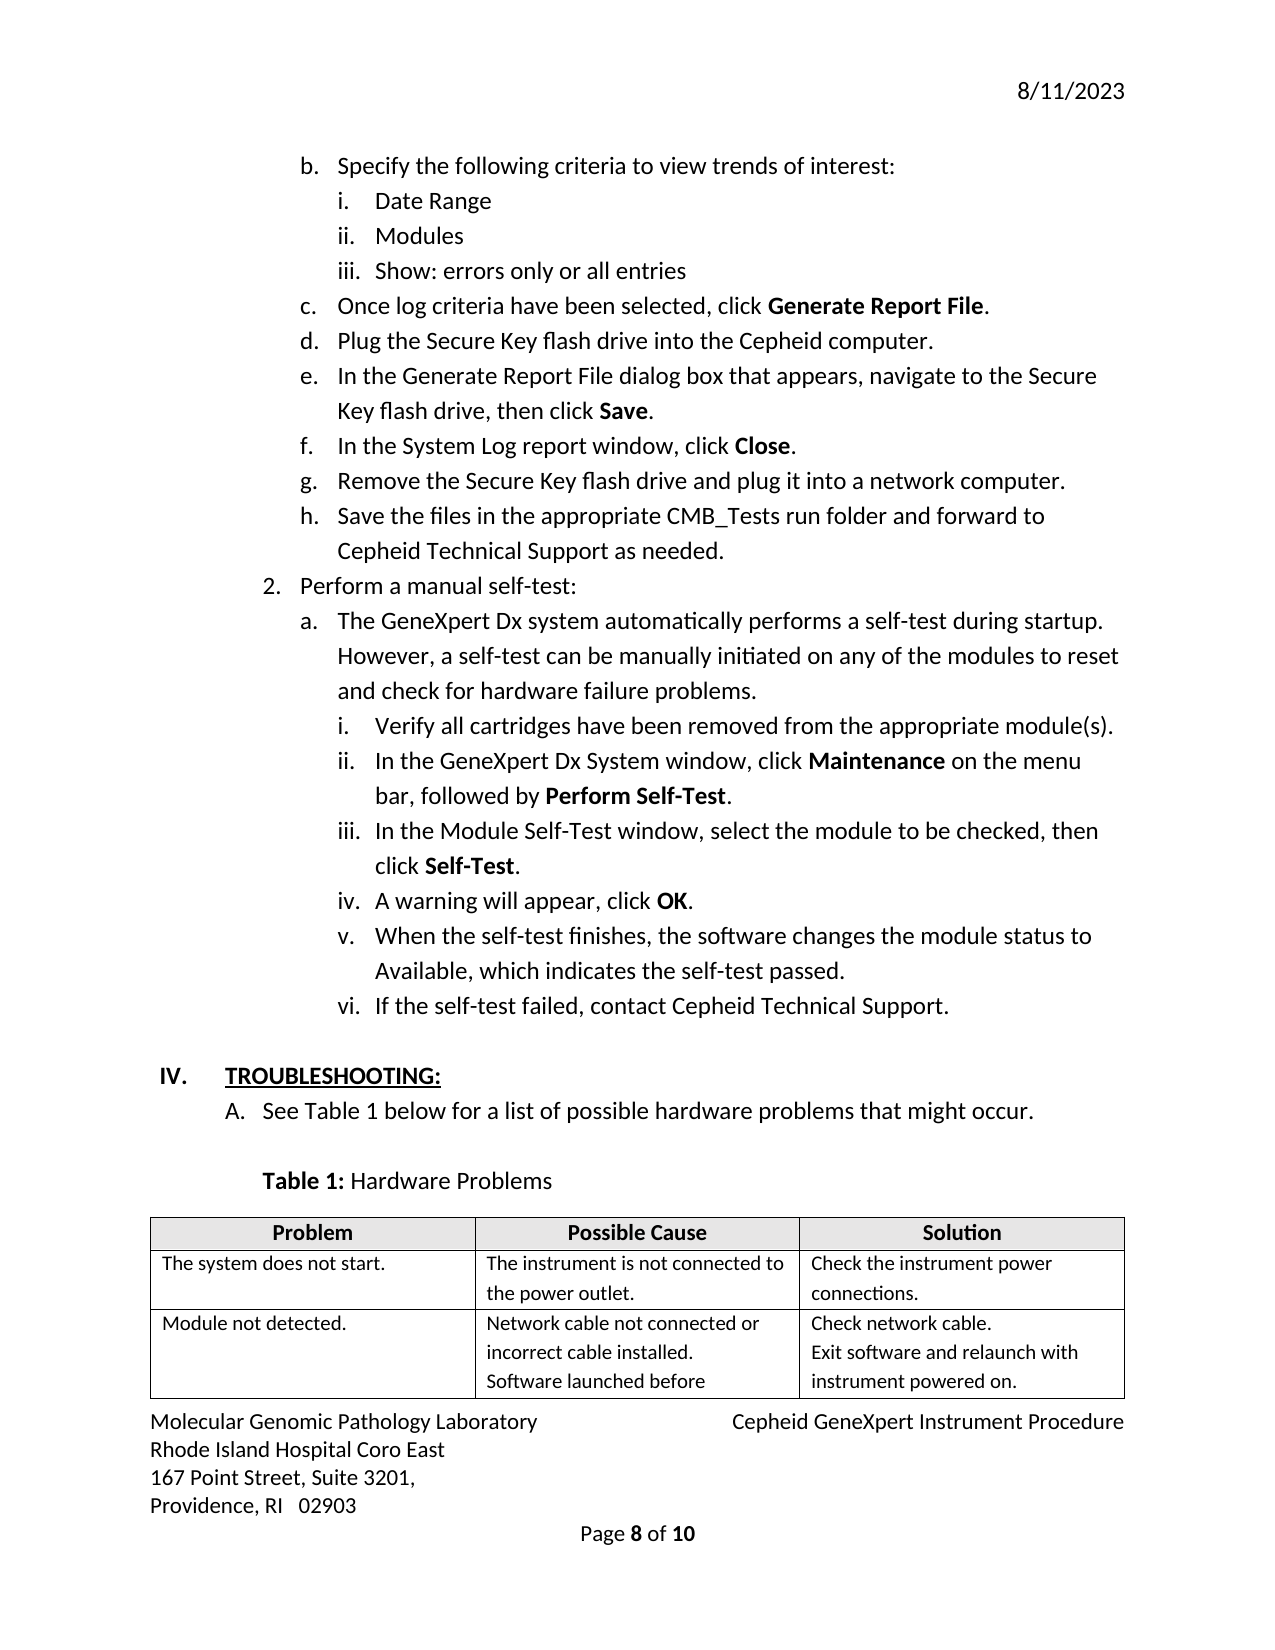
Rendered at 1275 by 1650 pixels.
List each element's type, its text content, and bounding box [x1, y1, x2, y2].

list Modules [337, 220, 1125, 251]
list TROUBLESHOOTING: [187, 1060, 1125, 1091]
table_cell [151, 1310, 475, 1398]
list Specify the following criteria to view trends of interest: [300, 150, 1125, 181]
list Perform a manual self-test: [262, 570, 1125, 601]
list If the self-test failed, contact Cepheid Technical Support. [337, 990, 1125, 1021]
list Plug the Secure Key flash drive into the Cepheid computer. [300, 325, 1125, 356]
list Remove the Secure Key flash drive and plug it into a network computer. [300, 465, 1125, 496]
table_cell The instrument is not connected to the power outlet. [476, 1251, 799, 1309]
list In the Generate Report File dialog box that appears, navigate to the Secure Key flash drive, then click Save. [300, 360, 1125, 426]
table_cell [476, 1310, 799, 1398]
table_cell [800, 1310, 1124, 1398]
table_cell Check the instrument power connections. [800, 1251, 1124, 1309]
list Once log criteria have been selected, click Generate Report File. [300, 290, 1125, 321]
list Table 1: Hardware Problems [262, 1165, 1125, 1196]
list In the System Log report window, click Close. [300, 430, 1125, 461]
list In the GeneXpert Dx System window, click Maintenance on the menu bar, followed by Perform Self-Test. [337, 745, 1125, 811]
list Date Range [337, 185, 1125, 216]
list When the self-test finishes, the software changes the module status to Available, which indicates the self-test passed. [337, 920, 1125, 986]
table_header Possible Cause [476, 1218, 799, 1249]
list The GeneXpert Dx system automatically performs a self-test during startup. However, a self-test can be manually initiated on any of the modules to reset and check for hardware failure problems. [300, 605, 1125, 706]
list A warning will appear, click OK. [337, 885, 1125, 916]
list See Table 1 below for a list of possible hardware problems that might occur. [225, 1095, 1125, 1126]
list Show: errors only or all entries [337, 255, 1125, 286]
table_cell The system does not start. [151, 1251, 475, 1309]
table_header Problem [151, 1218, 475, 1249]
list Save the files in the appropriate CMB_Tests run folder and forward to Cepheid Technical Support as needed. [300, 500, 1125, 566]
list Verify all cartridges have been removed from the appropriate module(s). [337, 710, 1125, 741]
list In the Module Self-Test window, select the module to be checked, then click Self-Test. [337, 815, 1125, 881]
table_header Solution [800, 1218, 1124, 1249]
